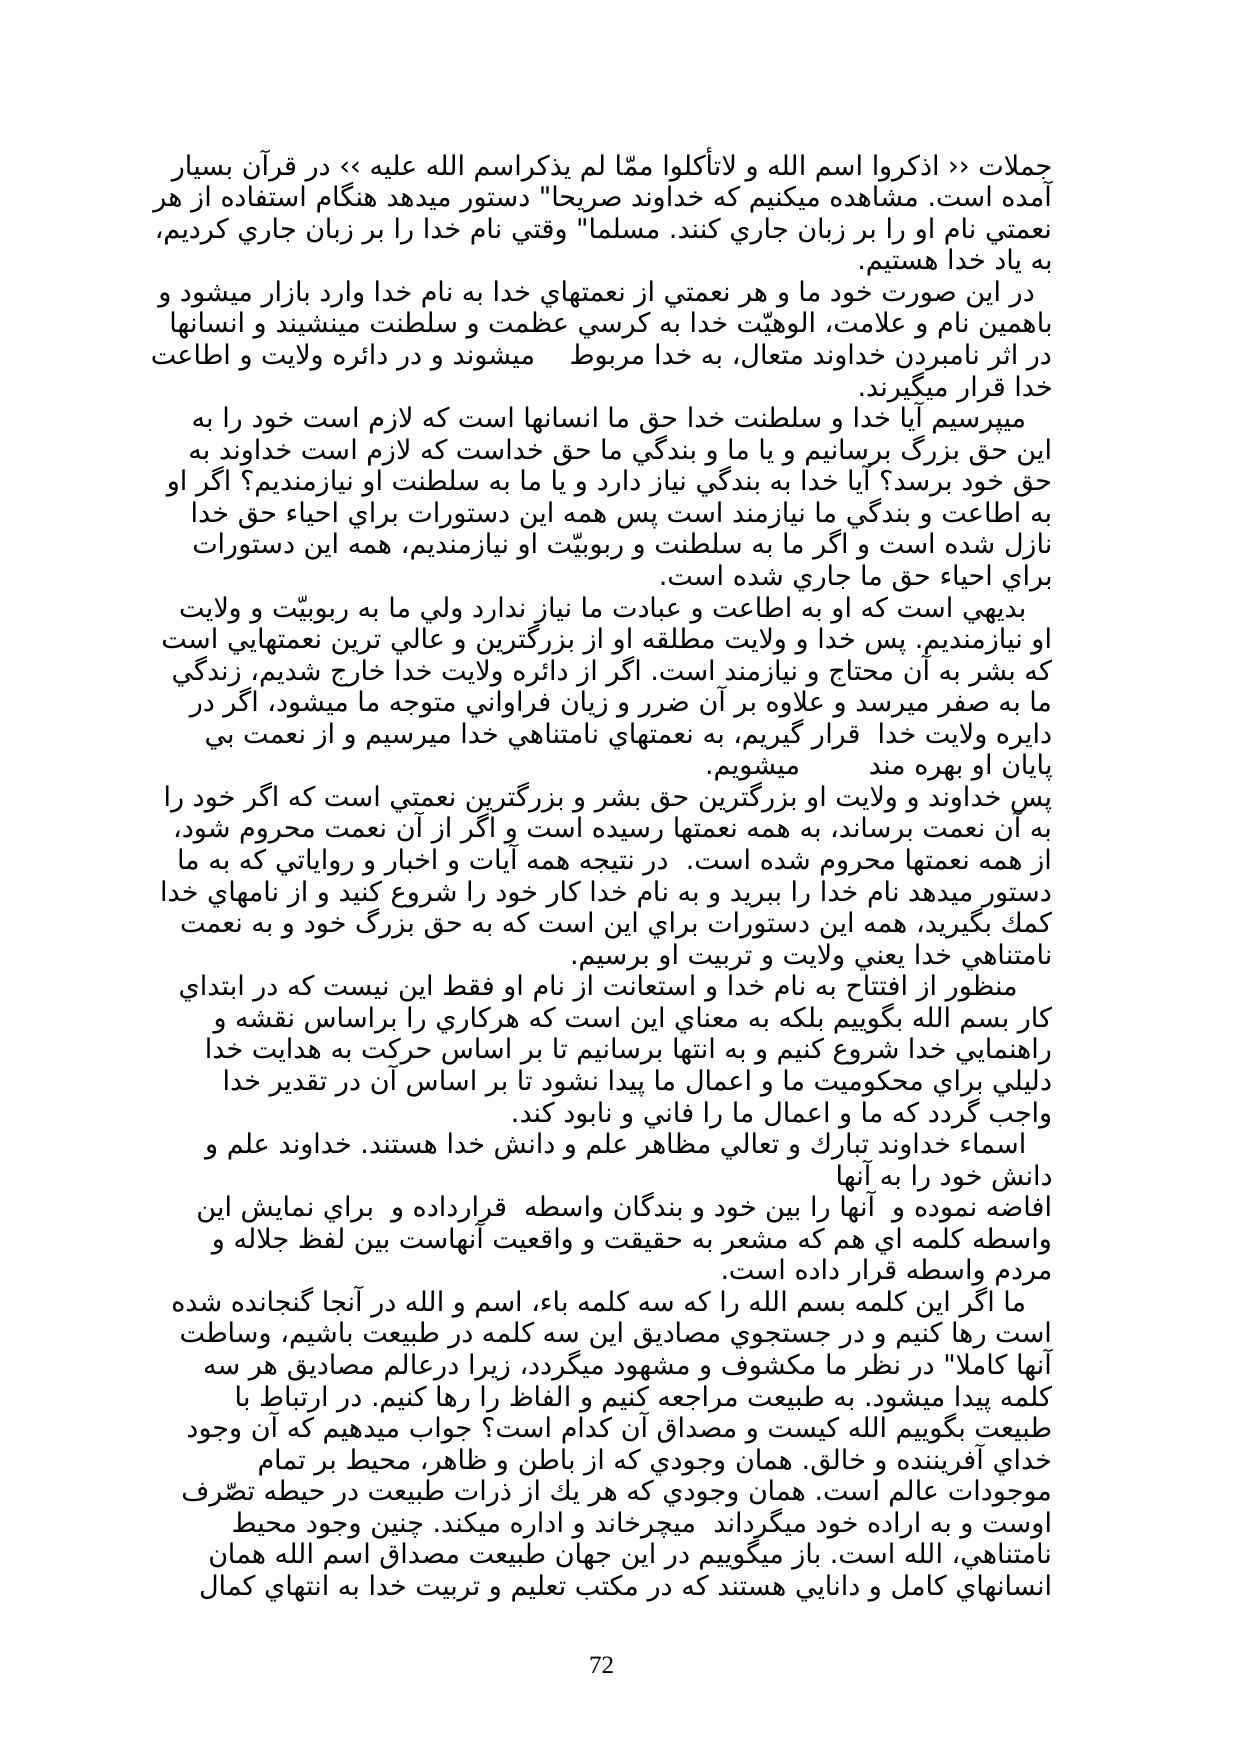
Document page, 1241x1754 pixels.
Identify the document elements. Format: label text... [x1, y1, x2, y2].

text منظور از افتتاح به نام خدا و استعانت از نام او فقط اين نيست كه در ابتداي كار بسم الله بگوييم بلكه به معناي اين است كه هركاري را براساس نقشه و راهنمايي خدا شروع كنيم و به انتها برسانيم تا بر اساس حركت به هدايت خدا دليلي براي محكوميت ما و اعمال ما پيدا نشود تا بر اساس آن در تقدير خدا واجب گردد كه ما و اعمال ما را فاني و نابود كند. [150, 971, 1053, 1128]
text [150, 1286, 1053, 1602]
text اسماء خداوند تبارك و تعالي مظاهر علم و دانش خدا هستند. خداوند علم و دانش خود را به آنها [150, 1128, 1053, 1192]
text پس خداوند و ولايت او بزرگترين حق بشر و بزرگترين نعمتي است كه اگر خود را به آن نعمت برساند، به همه نعمتها رسيده است و اگر از آن نعمت محروم شود، از همه نعمتها محروم شده است. در نتيجه همه آيات و اخبار و رواياتي كه به ما دستور مي‏دهد نام خدا را ببريد و به نام خدا كار خود را شروع كنيد و از نامهاي خدا كمك بگيريد، همه اين دستورات براي اين است كه به حق بزرگ خود و به نعمت نامتناهي خدا يعني ولايت و تربيت او برسيم. [150, 781, 1053, 971]
text جملات ‹‹ اذكروا اسم الله و لاتأكلوا ممّا لم يذكراسم الله عليه ›› در قرآن بسيار آمده است. مشاهده مي‏كنيم كه خداوند صريحا" دستور مي‏دهد هنگام استفاده از هر نعمتي نام او را بر زبان جاري كنند. مسلما" وقتي نام خدا را بر زبان جاري كرديم، به ياد خدا هستيم. [150, 150, 1053, 276]
text افاضه نموده و آنها را بين خود و بندگان واسطه قرارداده و براي نمايش اين واسطه كلمه اي هم كه مشعر به حقيقت و واقعيت آنهاست بين لفظ جلاله و مردم واسطه قرار داده است. [150, 1192, 1053, 1286]
text مي‏پرسيم آيا خدا و سلطنت خدا حق ما انسانها است كه لازم است خود را به اين حق بزرگ برسانيم و يا ما و بندگي ما حق خداست كه لازم است خداوند به حق خود برسد؟ آيا خدا به بندگي نياز دارد و يا ما به سلطنت او نيازمنديم؟ اگر او به اطاعت و بندگي ما نيازمند است پس همه اين دستورات براي احياء حق خدا نازل شده است و اگر ما به سلطنت و ربوبيّت او نيازمنديم، همه اين دستورات براي احياء حق ما جاري شده است. [150, 402, 1053, 592]
text در اين صورت خود ما و هر نعمتي از نعمتهاي خدا به نام خدا وارد بازار مي‏شود و باهمين نام و علامت، الوهيّت خدا به كرسي عظمت و سلطنت مي‏نشيند و انسانها در اثر نامبردن خداوند متعال، به خدا مربوط مي‏شوند و در دائره ولايت و اطاعت خدا قرار مي‏گيرند. [150, 276, 1053, 402]
text بديهي است كه او به اطاعت و عبادت ما نياز ندارد ولي ما به ربوبيّت و ولايت او نيازمنديم. پس خدا و ولايت مطلقه او از بزرگترين و عالي ترين نعمتهايي است كه بشر به آن محتاج و نيازمند است. اگر از دائره ولايت خدا خارج شديم، زندگي ما به صفر مي‏رسد و علاوه بر آن ضرر و زيان فراواني متوجه ما مي‏شود، اگر در دايره ولايت خدا قرار گيريم، به نعمتهاي نامتناهي خدا مي‏رسيم و از نعمت بي پايان او بهره مند مي‏شويم. [150, 592, 1053, 781]
